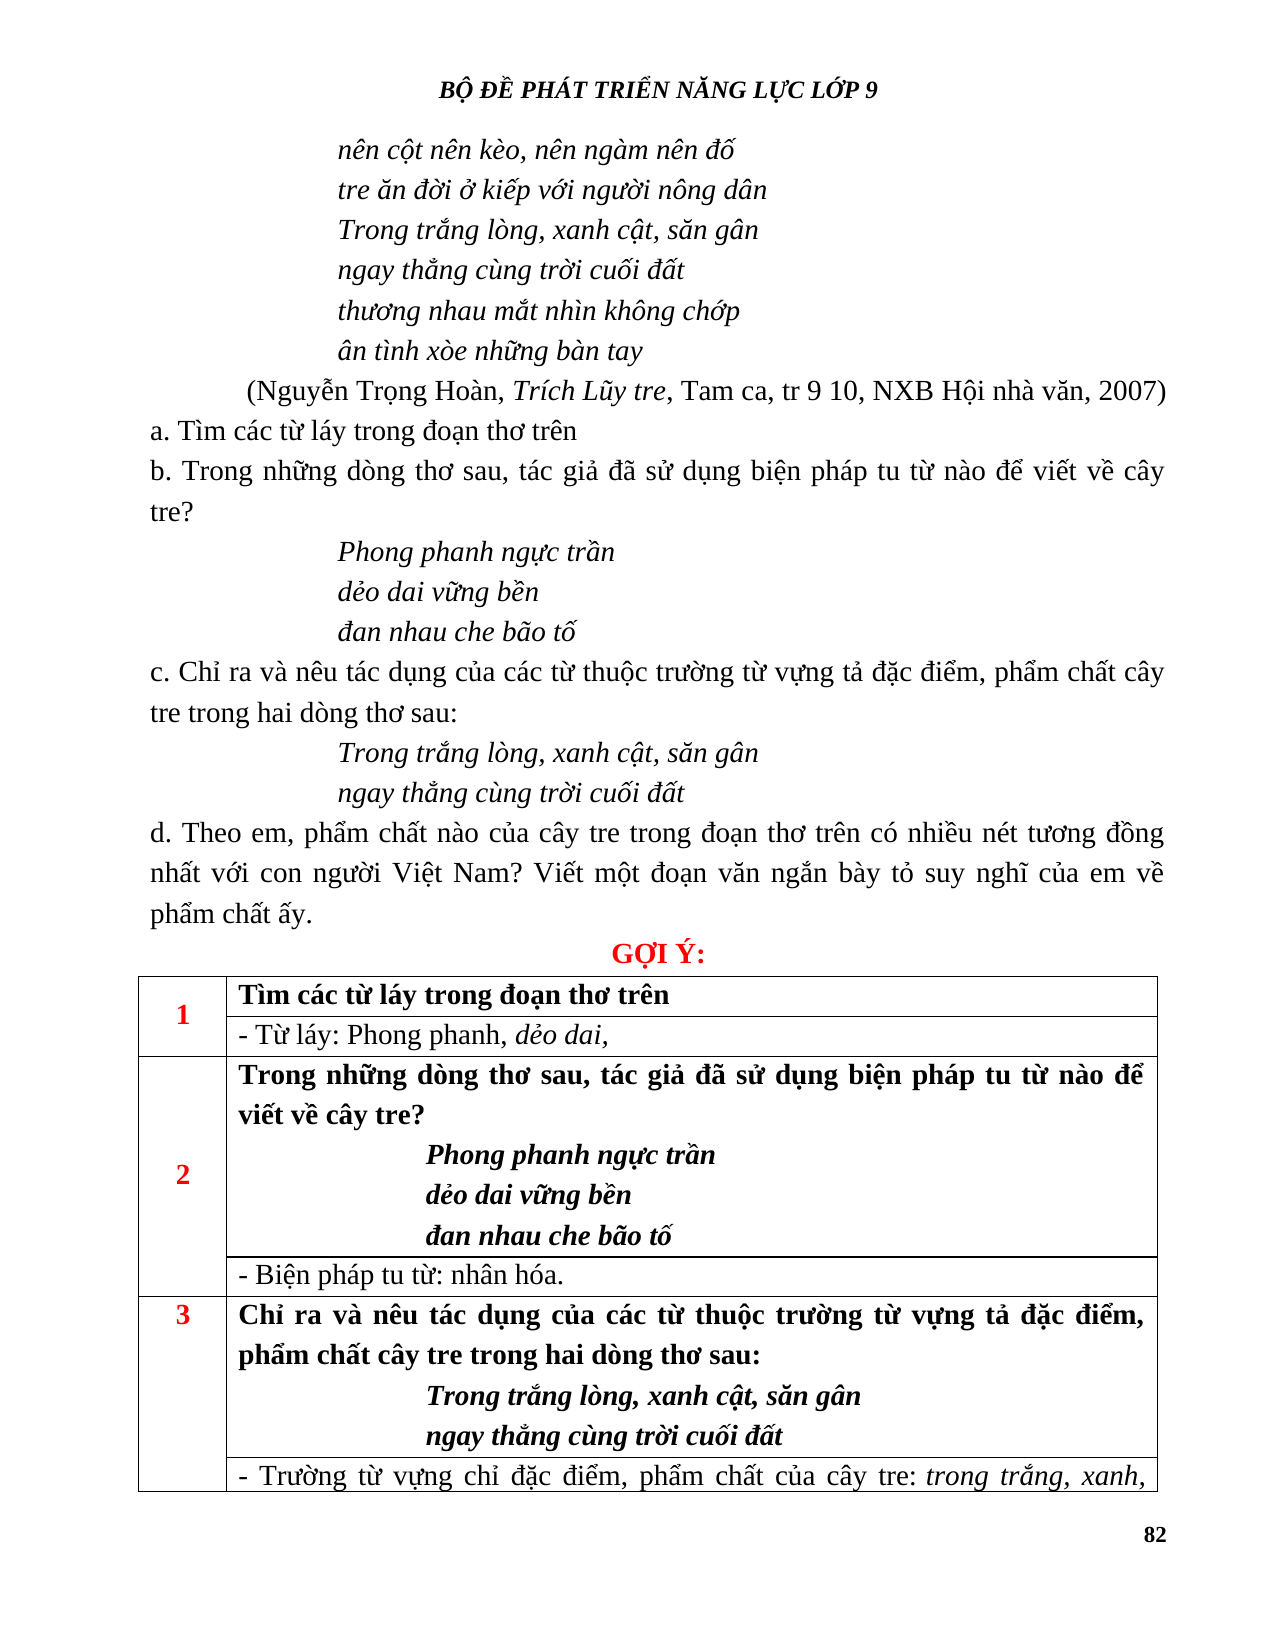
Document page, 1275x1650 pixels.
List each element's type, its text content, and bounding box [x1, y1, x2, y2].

table_cell 2 [139, 1057, 226, 1296]
table_cell Chỉ ra và nêu tác dụng của các từ thuộc trường từ vựng tả đặc điểm, phẩm chất cây tre trong hai dòng thơ sau: Trong trắng lòng, xanh cật, săn gân ngay thẳng cùng trời cuối đất [227, 1297, 1157, 1457]
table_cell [227, 1458, 1157, 1491]
text a. Tìm các từ láy trong đoạn thơ trên [150, 413, 1167, 447]
table_header Tìm các từ láy trong đoạn thơ trên [227, 977, 1157, 1016]
text Phong phanh ngực trần [337, 534, 1167, 567]
text dẻo dai vững bền [337, 574, 1167, 608]
text tre ăn đời ở kiếp với người nông dân [337, 172, 1167, 206]
table_cell Trong những dòng thơ sau, tác giả đã sử dụng biện pháp tu từ nào để viết về cây tre? Phong phanh ngực trần dẻo dai vững bền đan nhau che bão tố [227, 1057, 1157, 1256]
text Trong trắng lòng, xanh cật, săn gân [337, 735, 1167, 768]
table_cell 3 [139, 1297, 226, 1491]
text ân tình xòe những bàn tay [337, 333, 1167, 366]
text ngay thẳng cùng trời cuối đất [337, 775, 1167, 809]
text đan nhau che bão tố [337, 614, 1167, 648]
table_header 1 [139, 977, 226, 1056]
text GỢI Ý: [150, 936, 1167, 969]
text ngay thẳng cùng trời cuối đất [337, 252, 1167, 286]
text c. Chỉ ra và nêu tác dụng của các từ thuộc trường từ vựng tả đặc điểm, phẩm chất cây tre trong hai dòng thơ sau: [150, 654, 1167, 728]
table_cell - Biện pháp tu từ: nhân hóa. [227, 1258, 1157, 1296]
text nên cột nên kèo, nên ngàm nên đố [337, 132, 1167, 165]
table_cell - Từ láy: Phong phanh, dẻo dai, [227, 1017, 1157, 1056]
text Trong trắng lòng, xanh cật, săn gân [337, 212, 1167, 246]
text (Nguyễn Trọng Hoàn, Trích Lũy tre, Tam ca, tr 9 10, NXB Hội nhà văn, 2007) [150, 373, 1167, 407]
text b. Trong những dòng thơ sau, tác giả đã sử dụng biện pháp tu từ nào để viết về cây tre? [150, 453, 1167, 527]
text thương nhau mắt nhìn không chớp [337, 293, 1167, 326]
text d. Theo em, phẩm chất nào của cây tre trong đoạn thơ trên có nhiều nét tương đồng nhất với con người Việt Nam? Viết một đoạn văn ngắn bày tỏ suy nghĩ của em về phẩm chất ấy. [150, 815, 1167, 929]
